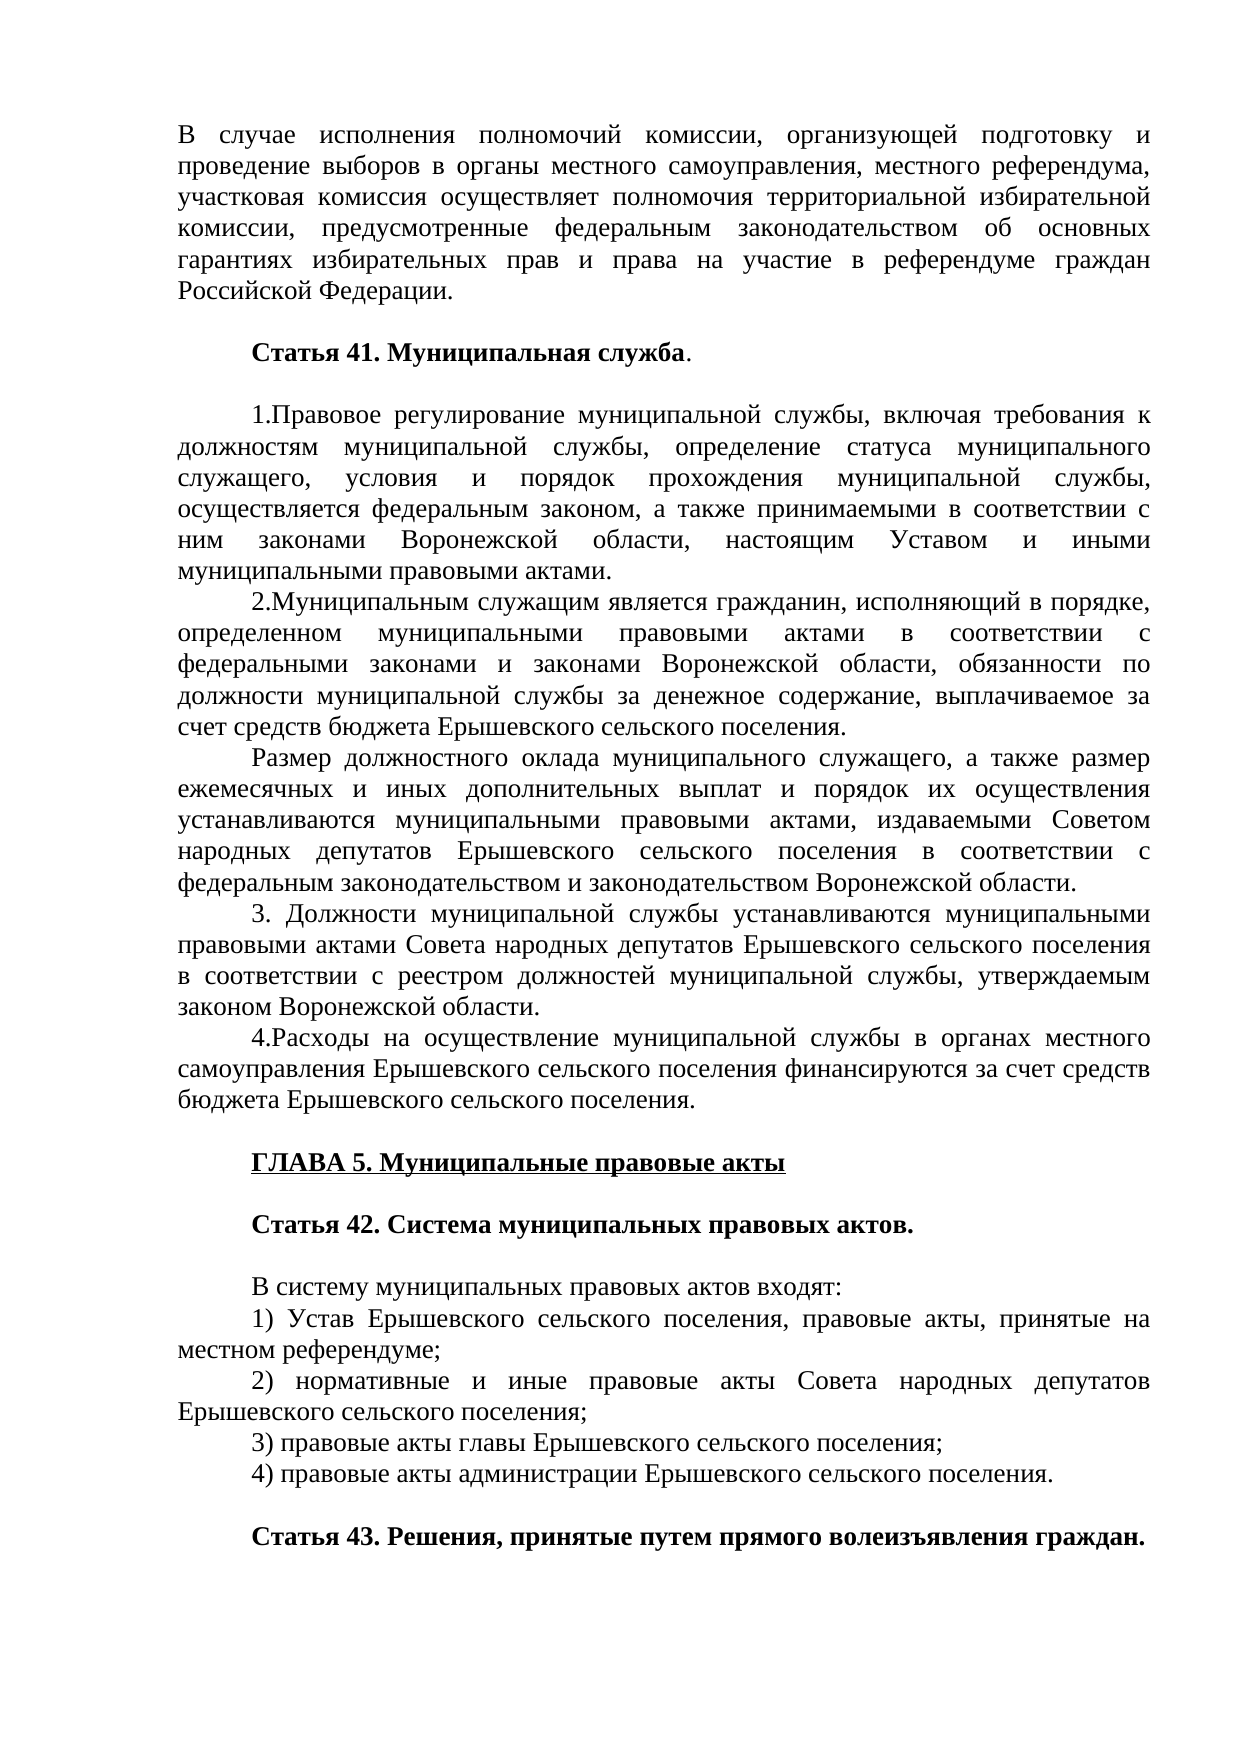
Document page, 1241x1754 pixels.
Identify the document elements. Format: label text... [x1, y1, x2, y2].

text 3. Должности муниципальной службы устанавливаются муниципальными правовыми актами Совета народных депутатов Ерышевского сельского поселения в соответствии с реестром должностей муниципальной службы, утверждаемым законом Воронежской области. [177, 897, 1152, 1021]
text Статья 42. Система муниципальных правовых актов. [177, 1208, 1152, 1239]
text 4.Расходы на осуществление муниципальной службы в органах местного самоуправления Ерышевского сельского поселения финансируются за счет средств бюджета Ерышевского сельского поселения. [177, 1021, 1152, 1115]
text 2.Муниципальным служащим является гражданин, исполняющий в порядке, определенном муниципальными правовыми актами в соответствии с федеральными законами и законами Воронежской области, обязанности по должности муниципальной службы за денежное содержание, выплачиваемое за счет средств бюджета Ерышевского сельского поселения. [177, 585, 1152, 741]
text Статья 43. Решения, принятые путем прямого волеизъявления граждан. [177, 1520, 1152, 1551]
text 1) Устав Ерышевского сельского поселения, правовые акты, принятые на местном референдуме; [177, 1302, 1152, 1364]
text Размер должностного оклада муниципального служащего, а также размер ежемесячных и иных дополнительных выплат и порядок их осуществления устанавливаются муниципальными правовыми актами, издаваемыми Советом народных депутатов Ерышевского сельского поселения в соответствии с федеральным законодательством и законодательством Воронежской области. [177, 741, 1152, 897]
text Статья 41. Муниципальная служба. [177, 336, 1152, 367]
text ГЛАВА 5. Муниципальные правовые акты [177, 1146, 1152, 1177]
text 3) правовые акты главы Ерышевского сельского поселения; [177, 1426, 1152, 1457]
text 1.Правовое регулирование муниципальной службы, включая требования к должностям муниципальной службы, определение статуса муниципального служащего, условия и порядок прохождения муниципальной службы, осуществляется федеральным законом, а также принимаемыми в соответствии с ним законами Воронежской области, настоящим Уставом и иными муниципальными правовыми актами. [177, 398, 1152, 585]
text В систему муниципальных правовых актов входят: [177, 1271, 1152, 1302]
text 4) правовые акты администрации Ерышевского сельского поселения. [177, 1457, 1152, 1488]
text 2) нормативные и иные правовые акты Совета народных депутатов Ерышевского сельского поселения; [177, 1364, 1152, 1426]
text В случае исполнения полномочий комиссии, организующей подготовку и проведение выборов в органы местного самоуправления, местного референдума, участковая комиссия осуществляет полномочия территориальной избирательной комиссии, предусмотренные федеральным законодательством об основных гарантиях избирательных прав и права на участие в референдуме граждан Российской Федерации. [177, 118, 1152, 305]
